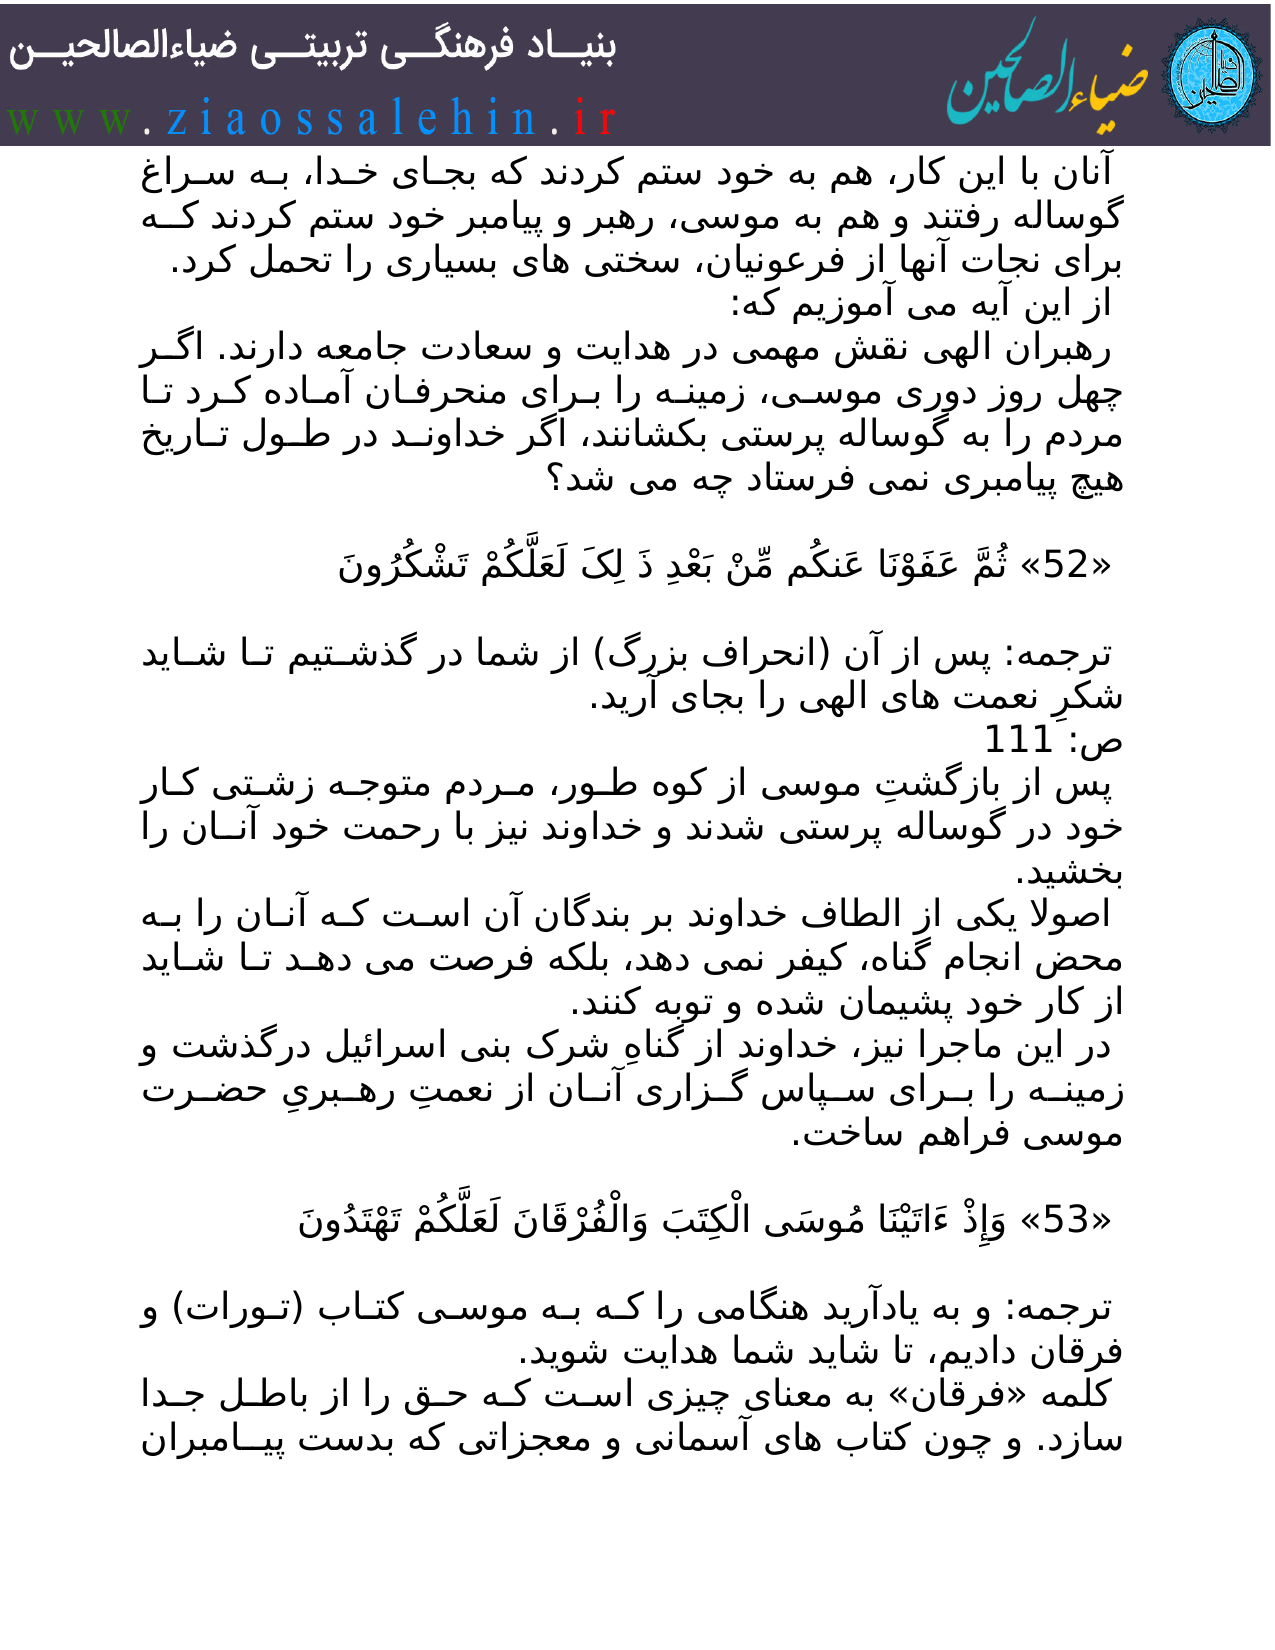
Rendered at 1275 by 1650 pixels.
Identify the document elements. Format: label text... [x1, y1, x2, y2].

text «53» وَإِذْ ءَاتَیْنَا مُوسَی الْکِتَبَ وَالْفُرْقَانَ لَعَلَّکُمْ تَهْتَدُونَ [141, 1197, 1125, 1241]
text آنان با این کار، هم به خود ستم کردند که بجای خدا، به سراغ گوساله رفتند و هم به موسی، رهبر و پیامبر خود ستم کردند که برای نجات آنها از فرعونیان، سختی های بسیاری را تحمل کرد. [141, 150, 1125, 281]
text در این ماجرا نیز، خداوند از گناهِ شرک بنی اسرائیل درگذشت و زمینه را برای سپاس گزاری آنان از نعمتِ رهبریِ حضرت موسی فراهم ساخت. [141, 1023, 1125, 1154]
text ترجمه: و به یادآرید هنگامی را که به موسی کتاب (تورات) و فرقان دادیم، تا شاید شما هدایت شوید. [141, 1285, 1125, 1372]
text ص: 111 [141, 717, 1125, 761]
text اصولا یکی از الطاف خداوند بر بندگان آن است که آنان را به محض انجام گناه، کیفر نمی دهد، بلکه فرصت می دهد تا شاید از کار خود پشیمان شده و توبه کنند. [141, 892, 1125, 1023]
text از این آیه می آموزیم که: [141, 281, 1125, 324]
text ترجمه: پس از آن (انحراف بزرگ) از شما در گذشتیم تا شاید شکرِ نعمت های الهی را بجای آرید. [141, 630, 1125, 717]
text رهبران الهی نقش مهمی در هدایت و سعادت جامعه دارند. اگر چهل روز دوری موسی، زمینه را برای منحرفان آماده کرد تا مردم را به گوساله پرستی بکشانند، اگر خداوند در طول تاریخ هیچ پیامبری نمی فرستاد چه می شد؟ [141, 324, 1125, 499]
text «52» ثُمَّ عَفَوْنَا عَنکُم مِّنْ بَعْدِ ذَ لِکَ لَعَلَّکُمْ تَشْکُرُونَ [141, 543, 1125, 586]
picture [0, 4, 1271, 146]
text پس از بازگشتِ موسی از کوه طور، مردم متوجه زشتی کار خود در گوساله پرستی شدند و خداوند نیز با رحمت خود آنان را بخشید. [141, 761, 1125, 892]
